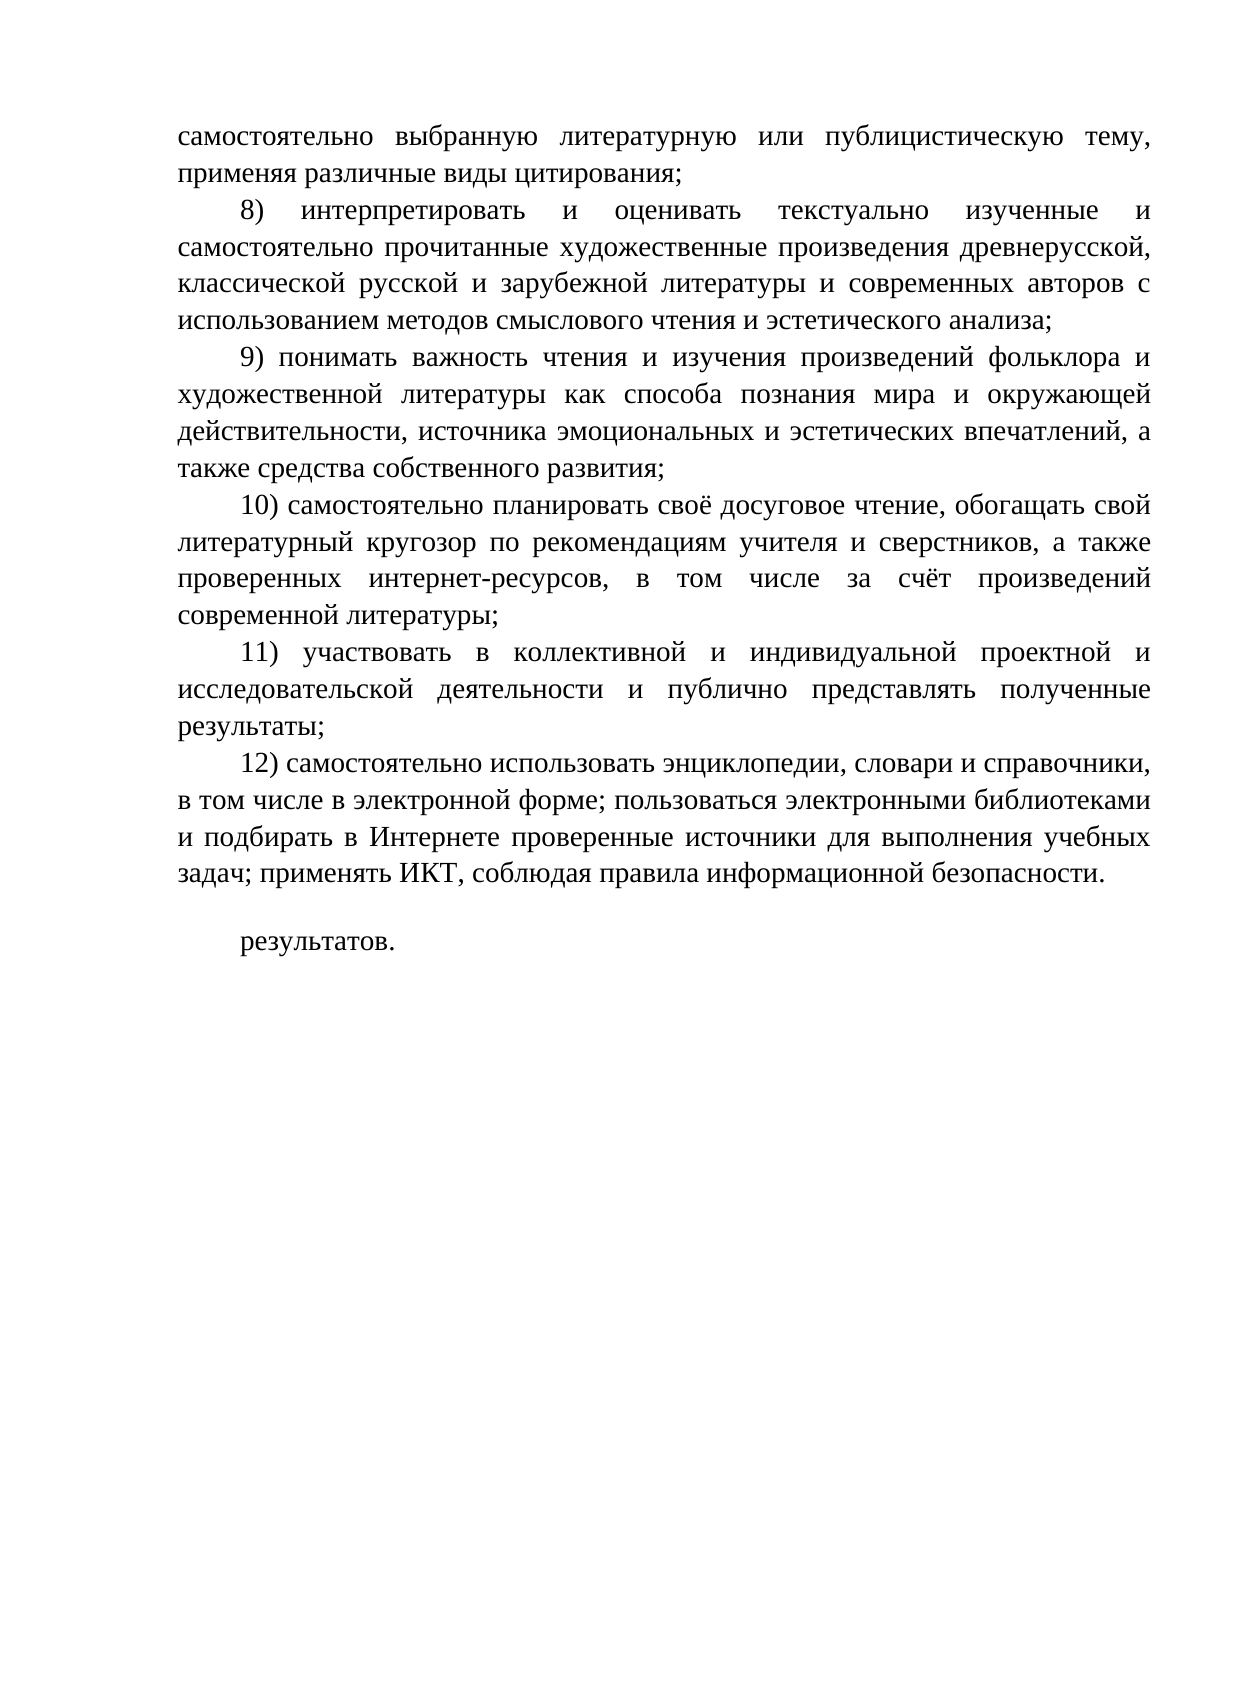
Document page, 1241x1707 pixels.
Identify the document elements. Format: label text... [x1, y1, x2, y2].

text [177, 118, 1152, 188]
text 11) участвовать в коллективной и индивидуальной проектной и исследовательской деятельности и публично представлять полученные результаты; [177, 634, 1152, 742]
text 8) интерпретировать и оценивать текстуально изученные и самостоятельно прочитанные художественные произведения древнерусской, классической русской и зарубежной литературы и современных авторов с использованием методов смыслового чтения и эстетического анализа; [177, 192, 1152, 336]
text 9) понимать важность чтения и изучения произведений фольклора и художественной литературы как способа познания мира и окружающей действительности, источника эмоциональных и эстетических впечатлений, а также средства собственного развития; [177, 339, 1152, 483]
text результатов. [177, 923, 1152, 957]
text 10) самостоятельно планировать своё досуговое чтение, обогащать свой литературный кругозор по рекомендациям учителя и сверстников, а также проверенных интернет-ресурсов, в том числе за счёт произведений современной литературы; [177, 487, 1152, 631]
text 12) самостоятельно использовать энциклопедии, словари и справочники, в том числе в электронной форме; пользоваться электронными библиотеками и подбирать в Интернете проверенные источники для выполнения учебных задач; применять ИКТ, соблюдая правила информационной безопасности. [177, 745, 1152, 889]
